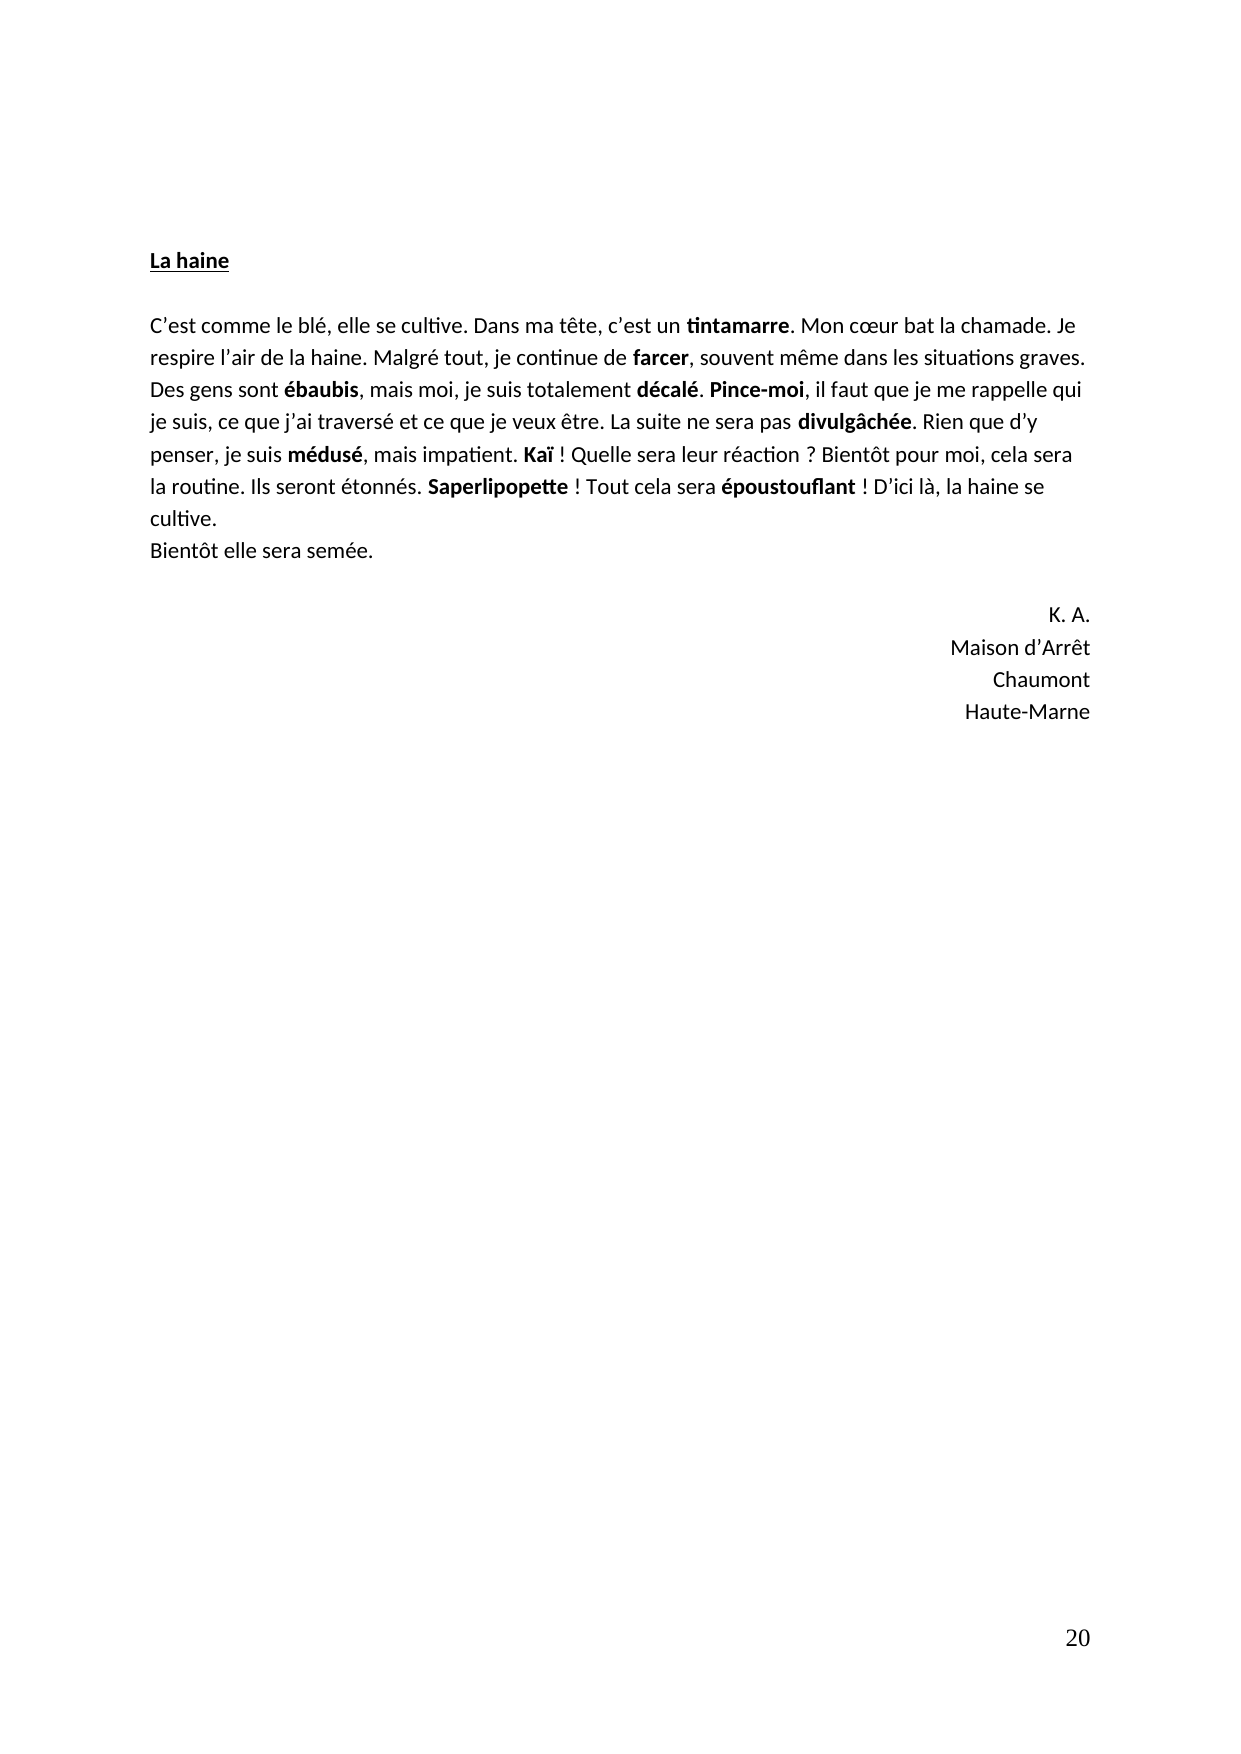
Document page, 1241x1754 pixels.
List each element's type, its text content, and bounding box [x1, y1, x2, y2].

text C’est comme le blé, elle se cultive. Dans ma tête, c’est un tintamarre. Mon cœur bat la chamade. Je respire l’air de la haine. Malgré tout, je continue de farcer, souvent même dans les situations graves. Des gens sont ébaubis, mais moi, je suis totalement décalé. Pince-moi, il faut que je me rappelle qui je suis, ce que j’ai traversé et ce que je veux être. La suite ne sera pas divulgâchée. Rien que d’y penser, je suis médusé, mais impatient. Kaï ! Quelle sera leur réaction ? Bientôt pour moi, cela sera la routine. Ils seront étonnés. Saperlipopette ! Tout cela sera époustouflant ! D’ici là, la haine se cultive. [150, 311, 1090, 532]
text Chaumont [150, 665, 1090, 693]
text Bientôt elle sera semée. [150, 536, 1090, 564]
text Maison d’Arrêt [150, 633, 1090, 661]
text La haine [150, 247, 1090, 274]
text K. A. [150, 601, 1090, 629]
text Haute-Marne [150, 697, 1090, 725]
